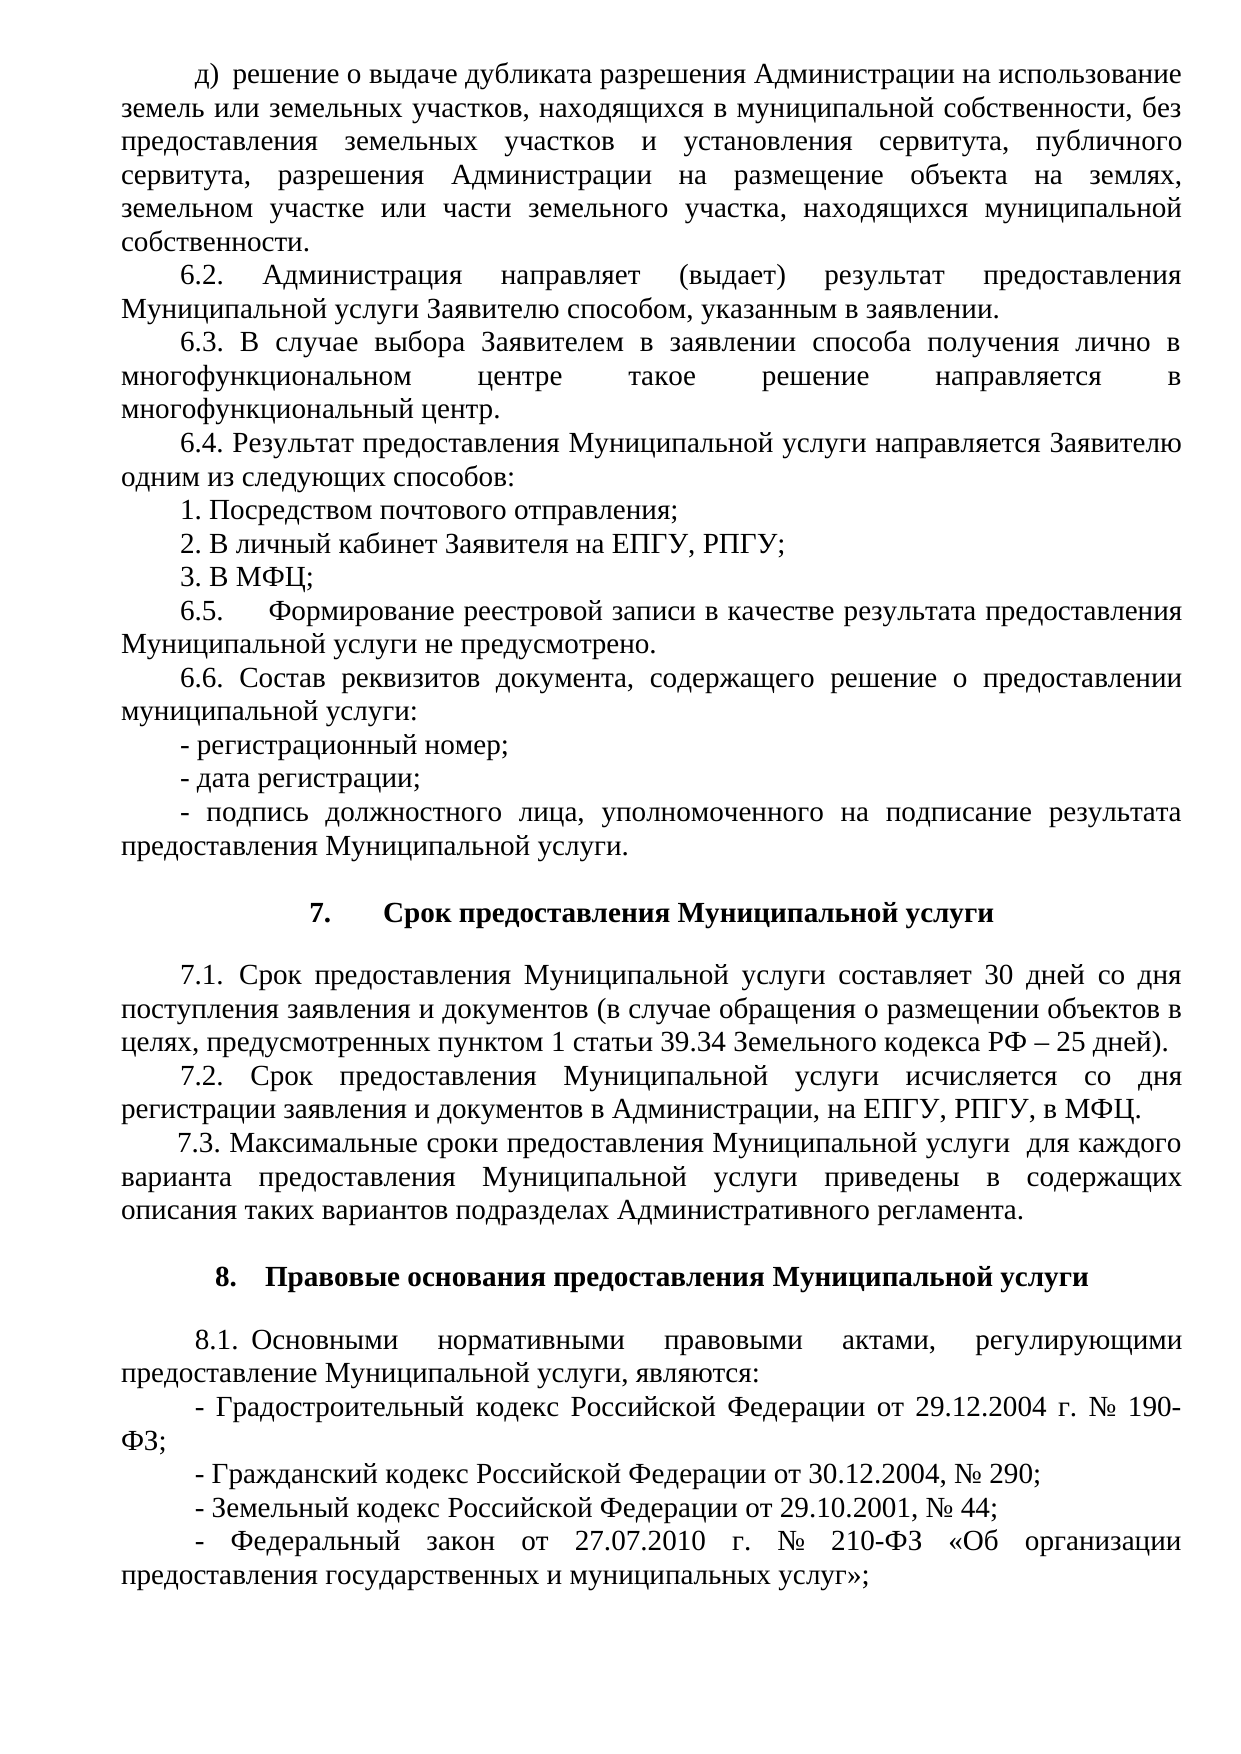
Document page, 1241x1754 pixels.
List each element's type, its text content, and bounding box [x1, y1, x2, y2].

text 6.2. Администрация направляет (выдает) результат предоставления Муниципальной услуги Заявителю способом, указанным в заявлении. [121, 257, 1183, 324]
text 6.6. Состав реквизитов документа, содержащего решение о предоставлении муниципальной услуги: [121, 660, 1183, 727]
text - Градостроительный кодекс Российской Федерации от 29.12.2004 г. № 190-ФЗ; [121, 1389, 1183, 1456]
list решение о выдаче дубликата разрешения Администрации на использование земель или земельных участков, находящихся в муниципальной собственности, без предоставления земельных участков и установления сервитута, публичного сервитута, разрешения Администрации на размещение объекта на землях, земельном участке или части земельного участка, находящихся муниципальной собственности. [121, 56, 1183, 257]
text 6.5. Формирование реестровой записи в качестве результата предоставления Муниципальной услуги не предусмотрено. [121, 593, 1183, 660]
text - регистрационный номер; [121, 727, 1183, 761]
text - Федеральный закон от 27.07.2010 г. № 210-ФЗ «Об организации предоставления государственных и муниципальных услуг»; [121, 1523, 1183, 1590]
text - Земельный кодекс Российской Федерации от 29.10.2001, № 44; [121, 1490, 1183, 1523]
text 2. В личный кабинет Заявителя на ЕПГУ, РПГУ; [121, 526, 1183, 559]
text 1. Посредством почтового отправления; [121, 492, 1183, 526]
list Срок предоставления Муниципальной услуги [121, 895, 1183, 928]
list Правовые основания предоставления Муниципальной услуги [121, 1259, 1183, 1293]
text 3. В МФЦ; [121, 559, 1183, 593]
list Основными нормативными правовыми актами, регулирующими предоставление Муниципальной услуги, являются: [121, 1322, 1183, 1389]
text 7.2. Срок предоставления Муниципальной услуги исчисляется со дня регистрации заявления и документов в Администрации, на ЕПГУ, РПГУ, в МФЦ. [121, 1058, 1183, 1125]
text - дата регистрации; [121, 761, 1183, 794]
list Срок предоставления Муниципальной услуги составляет 30 дней со дня поступления заявления и документов (в случае обращения о размещении объектов в целях, предусмотренных пунктом 1 статьи 39.34 Земельного кодекса РФ – 25 дней). [121, 957, 1183, 1058]
text 6.3. В случае выбора Заявителем в заявлении способа получения лично в многофункциональном центре такое решение направляется в многофункциональный центр. [121, 324, 1183, 425]
text 7.3. Максимальные сроки предоставления Муниципальной услуги для каждого варианта предоставления Муниципальной услуги приведены в содержащих описания таких вариантов подразделах Административного регламента. [121, 1125, 1183, 1226]
text - подпись должностного лица, уполномоченного на подписание результата предоставления Муниципальной услуги. [121, 794, 1183, 861]
text - Гражданский кодекс Российской Федерации от 30.12.2004, № 290; [121, 1456, 1183, 1490]
text 6.4. Результат предоставления Муниципальной услуги направляется Заявителю одним из следующих способов: [121, 425, 1183, 492]
